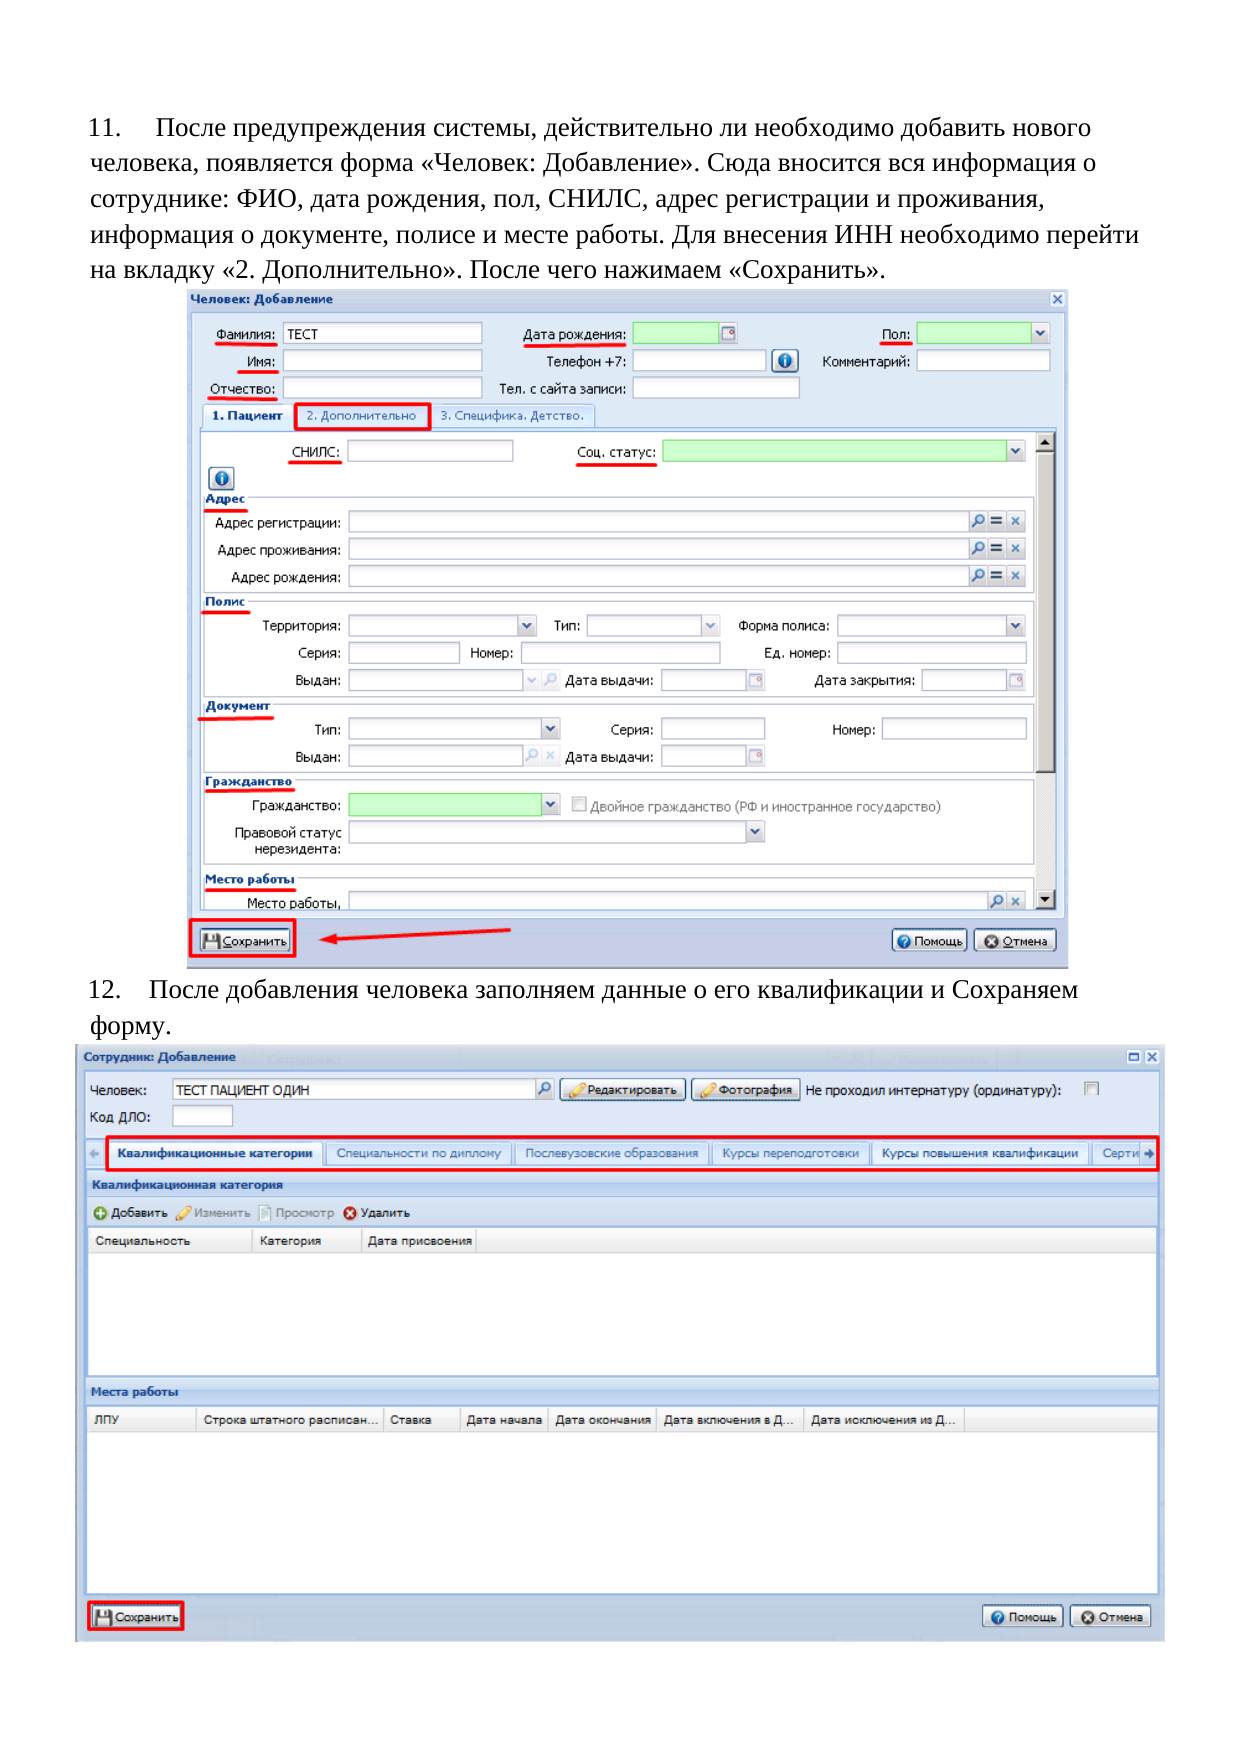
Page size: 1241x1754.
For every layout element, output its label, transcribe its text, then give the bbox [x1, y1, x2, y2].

picture [75, 1044, 1166, 1642]
list После добавления человека заполняем данные о его квалификации и Сохраняем форму. [87, 973, 1165, 1040]
list После предупреждения системы, действительно ли необходимо добавить нового человека, появляется форма «Человек: Добавление». Сюда вносится вся информация о сотруднике: ФИО, дата рождения, пол, СНИЛС, адрес регистрации и проживания, информация о документе, полисе и месте работы. Для внесения ИНН необходимо перейти на вкладку «2. Дополнительно». После чего нажимаем «Сохранить». [87, 111, 1165, 285]
picture [186, 289, 1069, 969]
